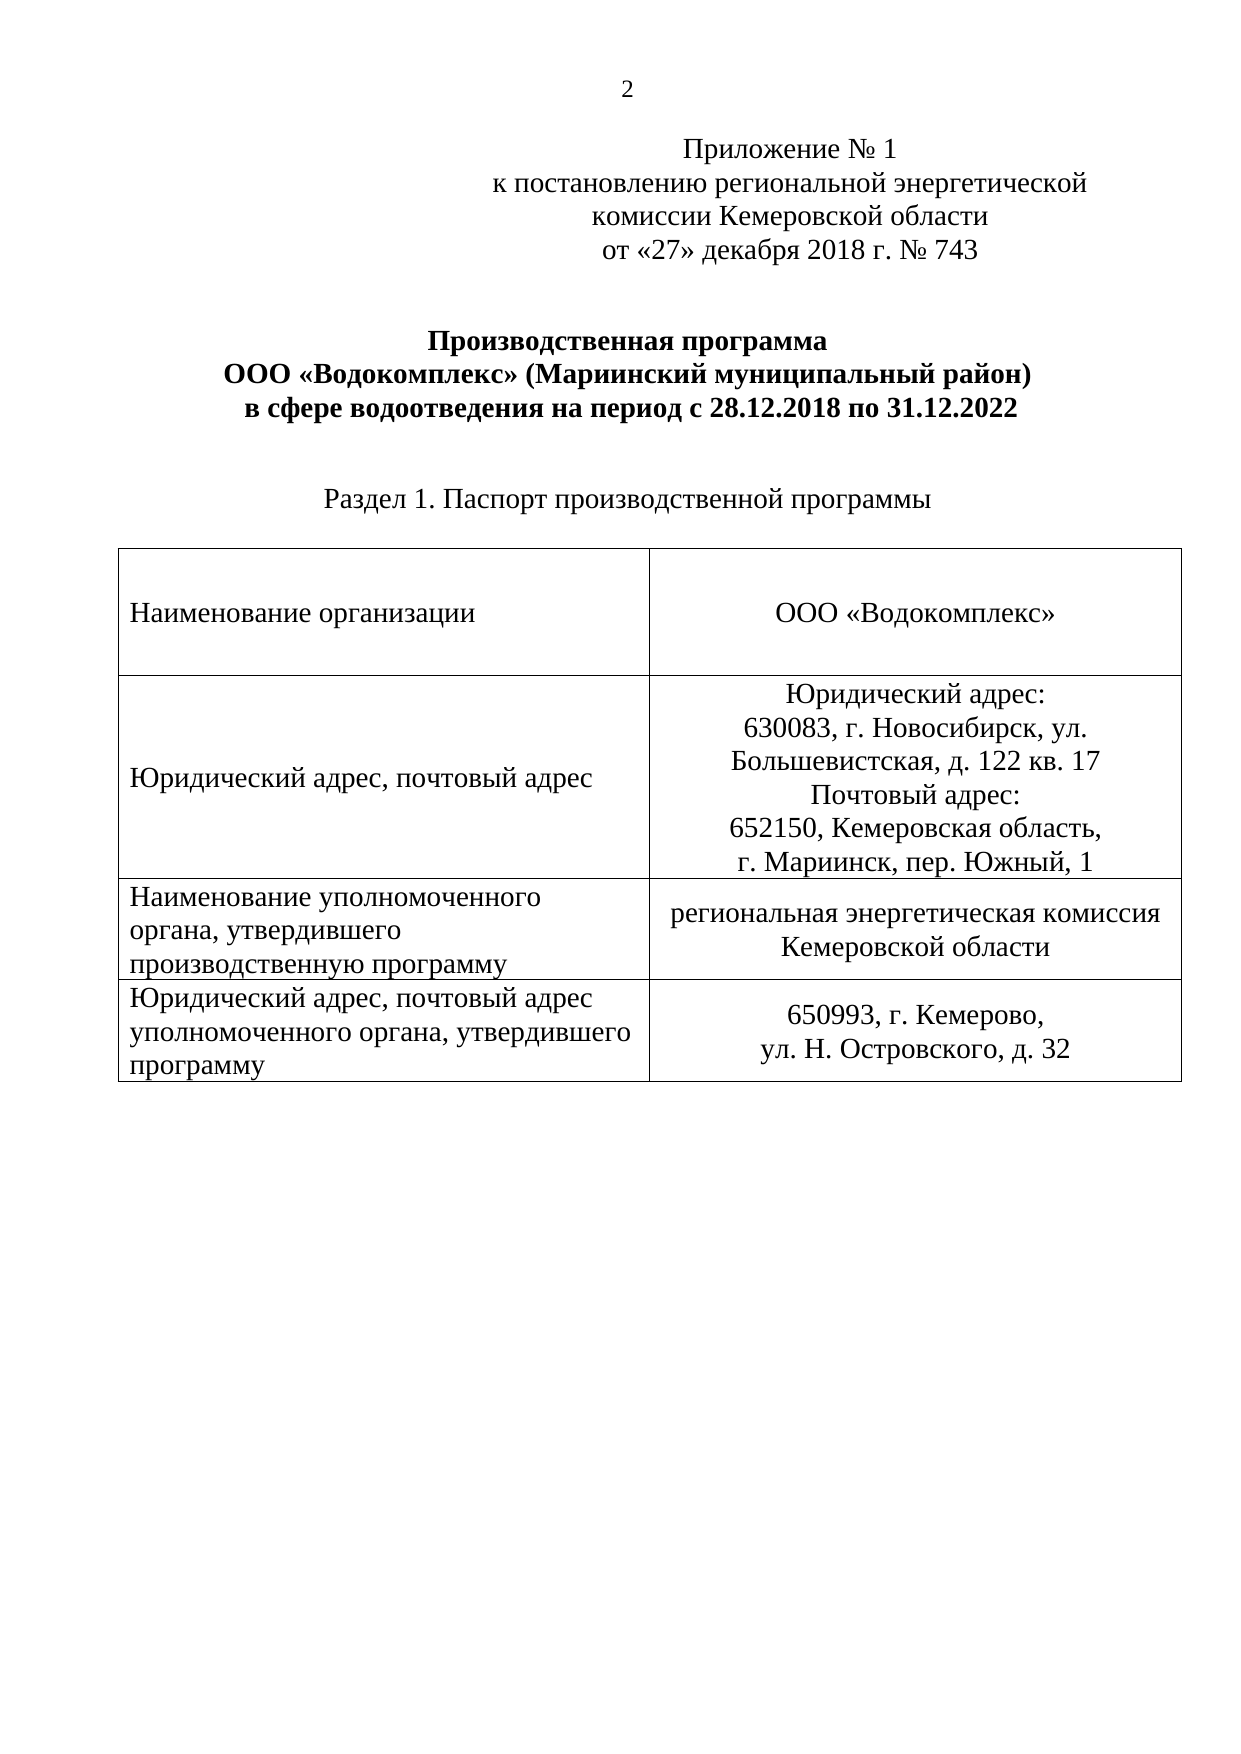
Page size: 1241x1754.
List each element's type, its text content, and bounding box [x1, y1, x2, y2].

table_cell Юридический адрес: 630083, г. Новосибирск, ул. Большевистская, д. 122 кв. 17 Почтовый адрес: 652150, Кемеровская область, г. Мариинск, пер. Южный, 1 [650, 676, 1181, 878]
table_cell Юридический адрес, почтовый адрес [119, 676, 649, 878]
text Раздел 1. Паспорт производственной программы [162, 481, 1092, 515]
table_header Наименование организации [119, 549, 649, 675]
table_cell региональная энергетическая комиссия Кемеровской области [650, 879, 1181, 979]
table_cell Наименование уполномоченного органа, утвердившего производственную программу [119, 879, 649, 979]
table_cell Юридический адрес, почтовый адрес уполномоченного органа, утвердившего программу [119, 980, 649, 1081]
text Приложение № 1 к постановлению региональной энергетической комиссии Кемеровской области от «27» декабря 2018 г. № 743 [487, 131, 1092, 266]
text Производственная программа [162, 323, 1092, 357]
table_header ООО «Водокомплекс» [650, 549, 1181, 675]
text в сфере водоотведения на период с 28.12.2018 по 31.12.2022 [162, 390, 1092, 424]
text ООО «Водокомплекс» (Мариинский муниципальный район) [162, 357, 1092, 390]
table_cell 650993, г. Кемерово, ул. Н. Островского, д. 32 [650, 980, 1181, 1081]
